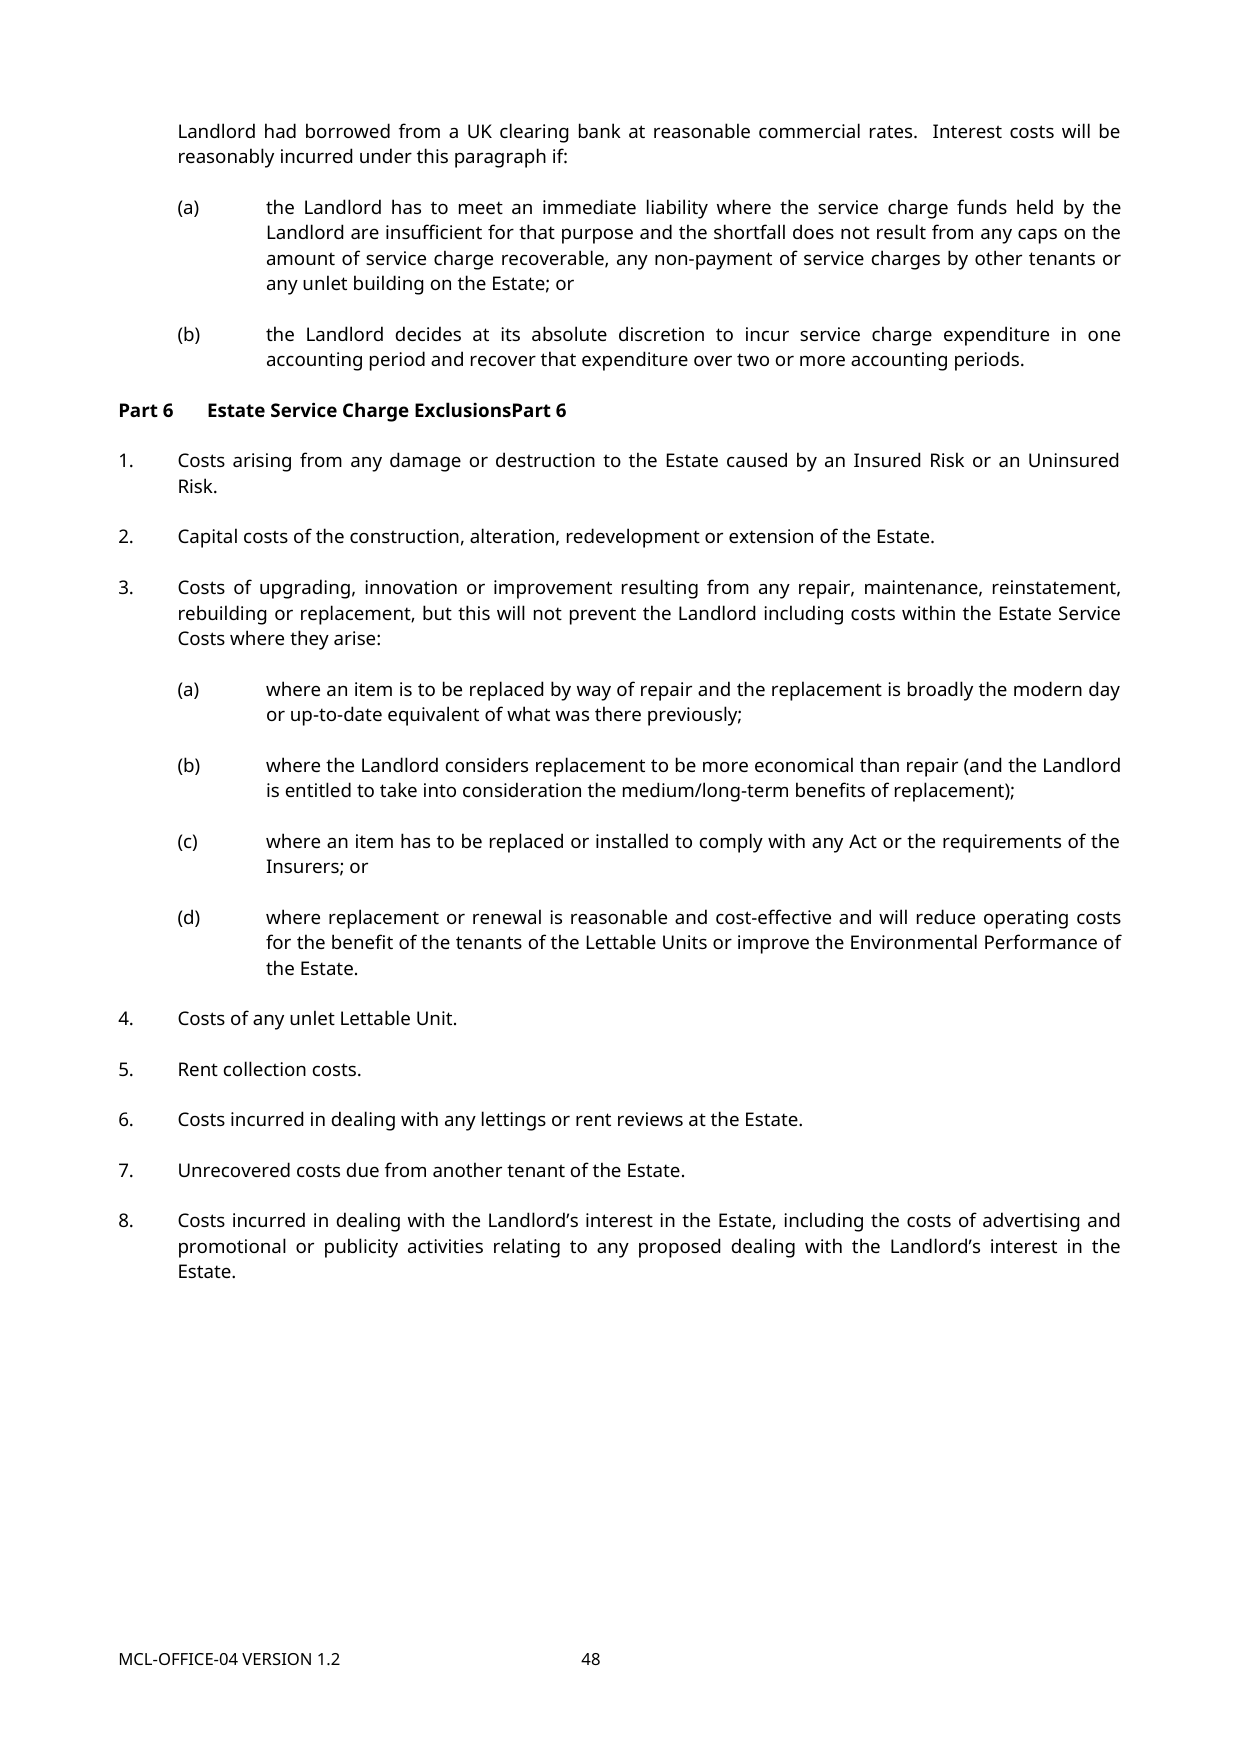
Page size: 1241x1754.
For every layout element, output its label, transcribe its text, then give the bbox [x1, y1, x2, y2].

text where an item has to be replaced or installed to comply with any Act or the requirements of the Insurers; or [177, 828, 1122, 879]
text Costs of any unlet Lettable Unit. [118, 1006, 1122, 1031]
text where replacement or renewal is reasonable and cost-effective and will reduce operating costs for the benefit of the tenants of the Lettable Units or improve the Environmental Performance of the Estate. [177, 904, 1122, 981]
text Costs of upgrading, innovation or improvement resulting from any repair, maintenance, reinstatement, rebuilding or replacement, but this will not prevent the Landlord including costs within the Estate Service Costs where they arise: [118, 574, 1122, 651]
list the Landlord has to meet an immediate liability where the service charge funds held by the Landlord are insufficient for that purpose and the shortfall does not result from any caps on the amount of service charge recoverable, any non-payment of service charges by other tenants or any unlet building on the Estate; or [177, 194, 1122, 296]
text where the Landlord considers replacement to be more economical than repair (and the Landlord is entitled to take into consideration the medium/long-term benefits of replacement); [177, 752, 1122, 803]
list where an item is to be replaced by way of repair and the replacement is broadly the modern day or up-to-date equivalent of what was there previously; [177, 676, 1122, 727]
text Capital costs of the construction, alteration, redevelopment or extension of the Estate. [118, 524, 1122, 549]
text Unrecovered costs due from another tenant of the Estate. [118, 1157, 1122, 1183]
text Costs incurred in dealing with the Landlord’s interest in the Estate, including the costs of advertising and promotional or publicity activities relating to any proposed dealing with the Landlord’s interest in the Estate. [118, 1208, 1122, 1284]
text the Landlord decides at its absolute discretion to incur service charge expenditure in one accounting period and recover that expenditure over two or more accounting periods. [177, 321, 1122, 372]
text Costs incurred in dealing with any lettings or rent reviews at the Estate. [118, 1107, 1122, 1132]
list Costs arising from any damage or destruction to the Estate caused by an Insured Risk or an Uninsured Risk. [118, 448, 1122, 499]
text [118, 118, 1122, 169]
text Rent collection costs. [118, 1056, 1122, 1082]
